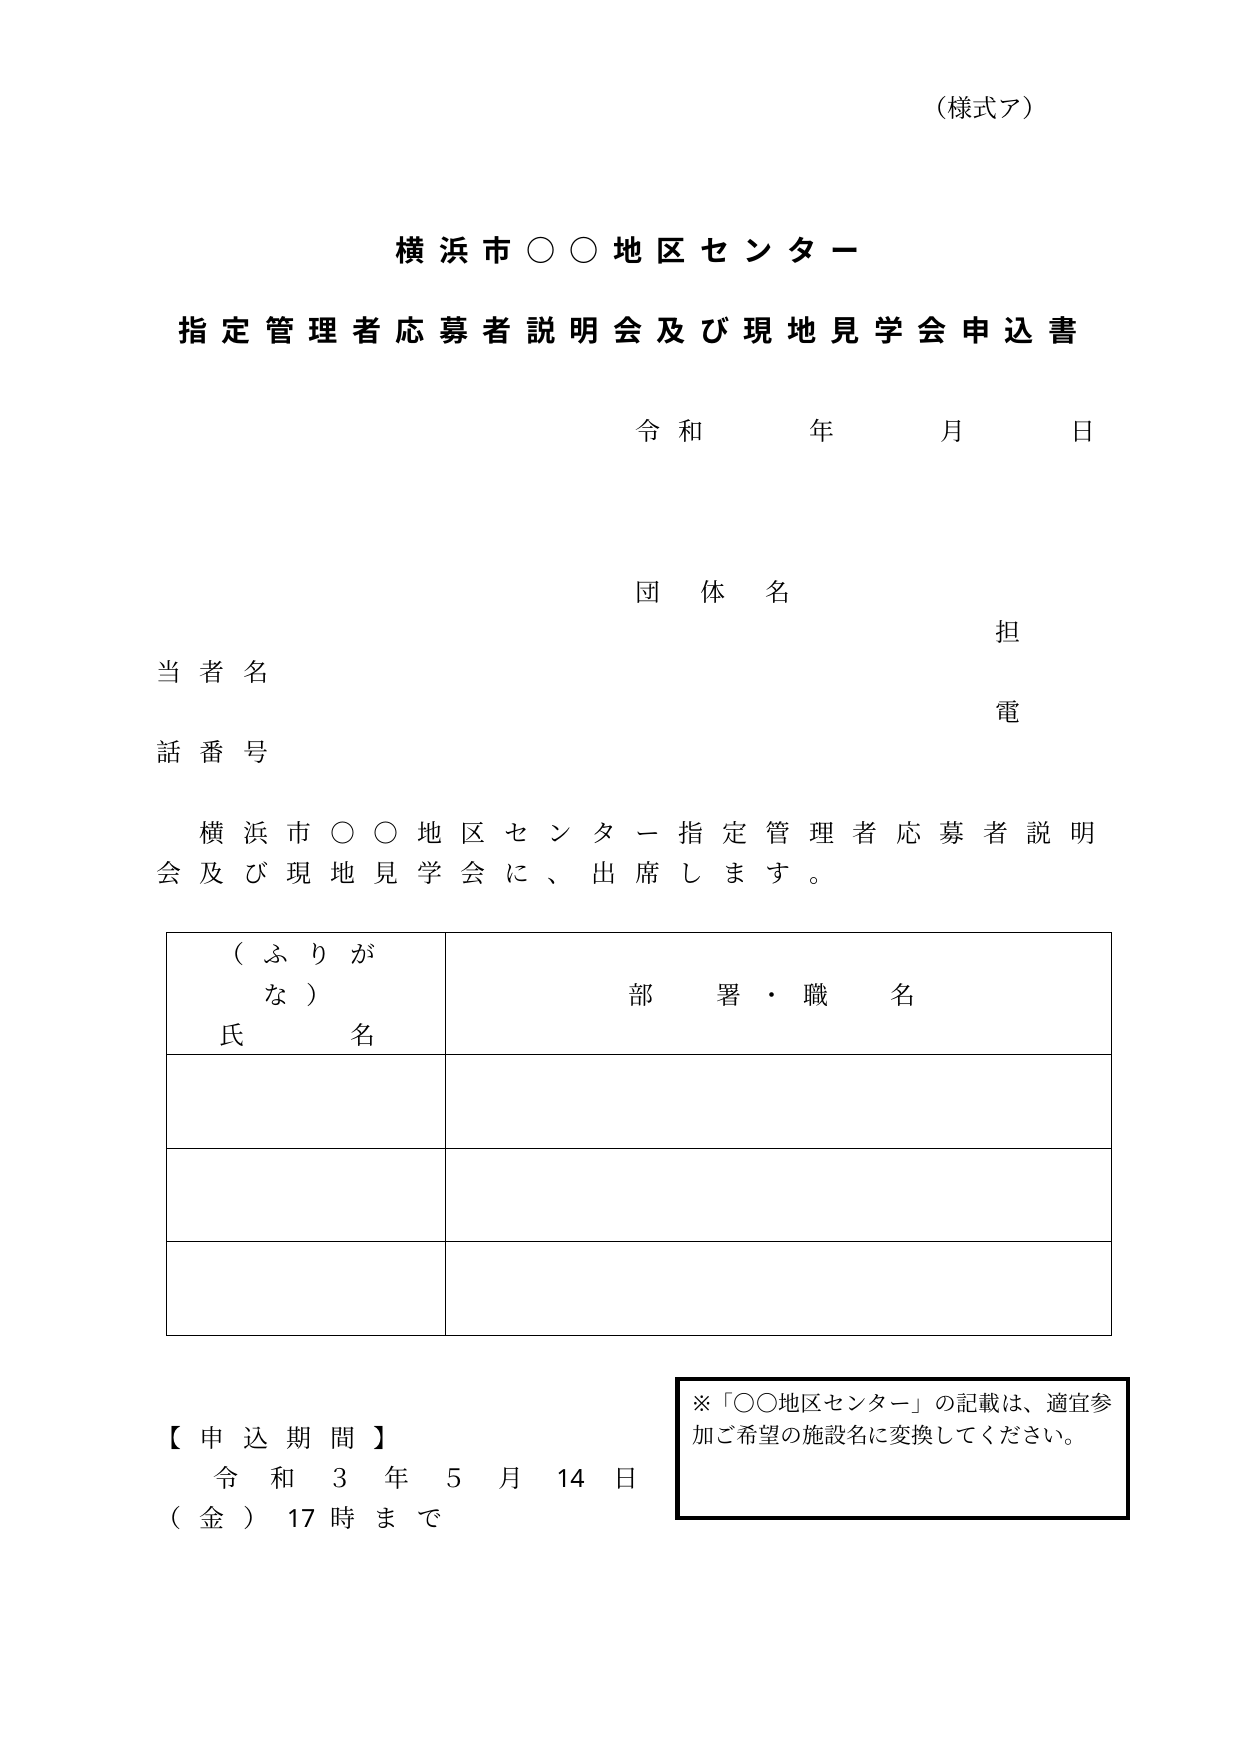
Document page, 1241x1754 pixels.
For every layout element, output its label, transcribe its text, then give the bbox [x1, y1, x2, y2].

text 指定管理者応募者説明会及び現地見学会申込書 [156, 289, 1114, 369]
table_cell [167, 1242, 445, 1335]
table_cell [167, 1055, 445, 1147]
table_header 部 署・職 名 [446, 933, 1111, 1054]
text 電話番号 [156, 691, 1039, 771]
table_cell [446, 1055, 1111, 1147]
text 横浜市○○地区センター指定管理者応募者説明会及び現地見学会に、出席します。 [156, 811, 1114, 892]
text 令和 年 月 日 [156, 409, 1114, 449]
text 【申込期間】 [156, 1416, 675, 1457]
table_header （ふりがな） 氏 名 [167, 933, 445, 1054]
text 担当者名 [156, 610, 1039, 691]
text 令和３年５月14日（金）17時まで [156, 1457, 1039, 1537]
table_cell [446, 1242, 1111, 1335]
text 横浜市○○地区センター [156, 208, 1114, 289]
table_cell [167, 1149, 445, 1241]
table_cell [446, 1149, 1111, 1241]
text 団 体 名 [631, 570, 1039, 610]
